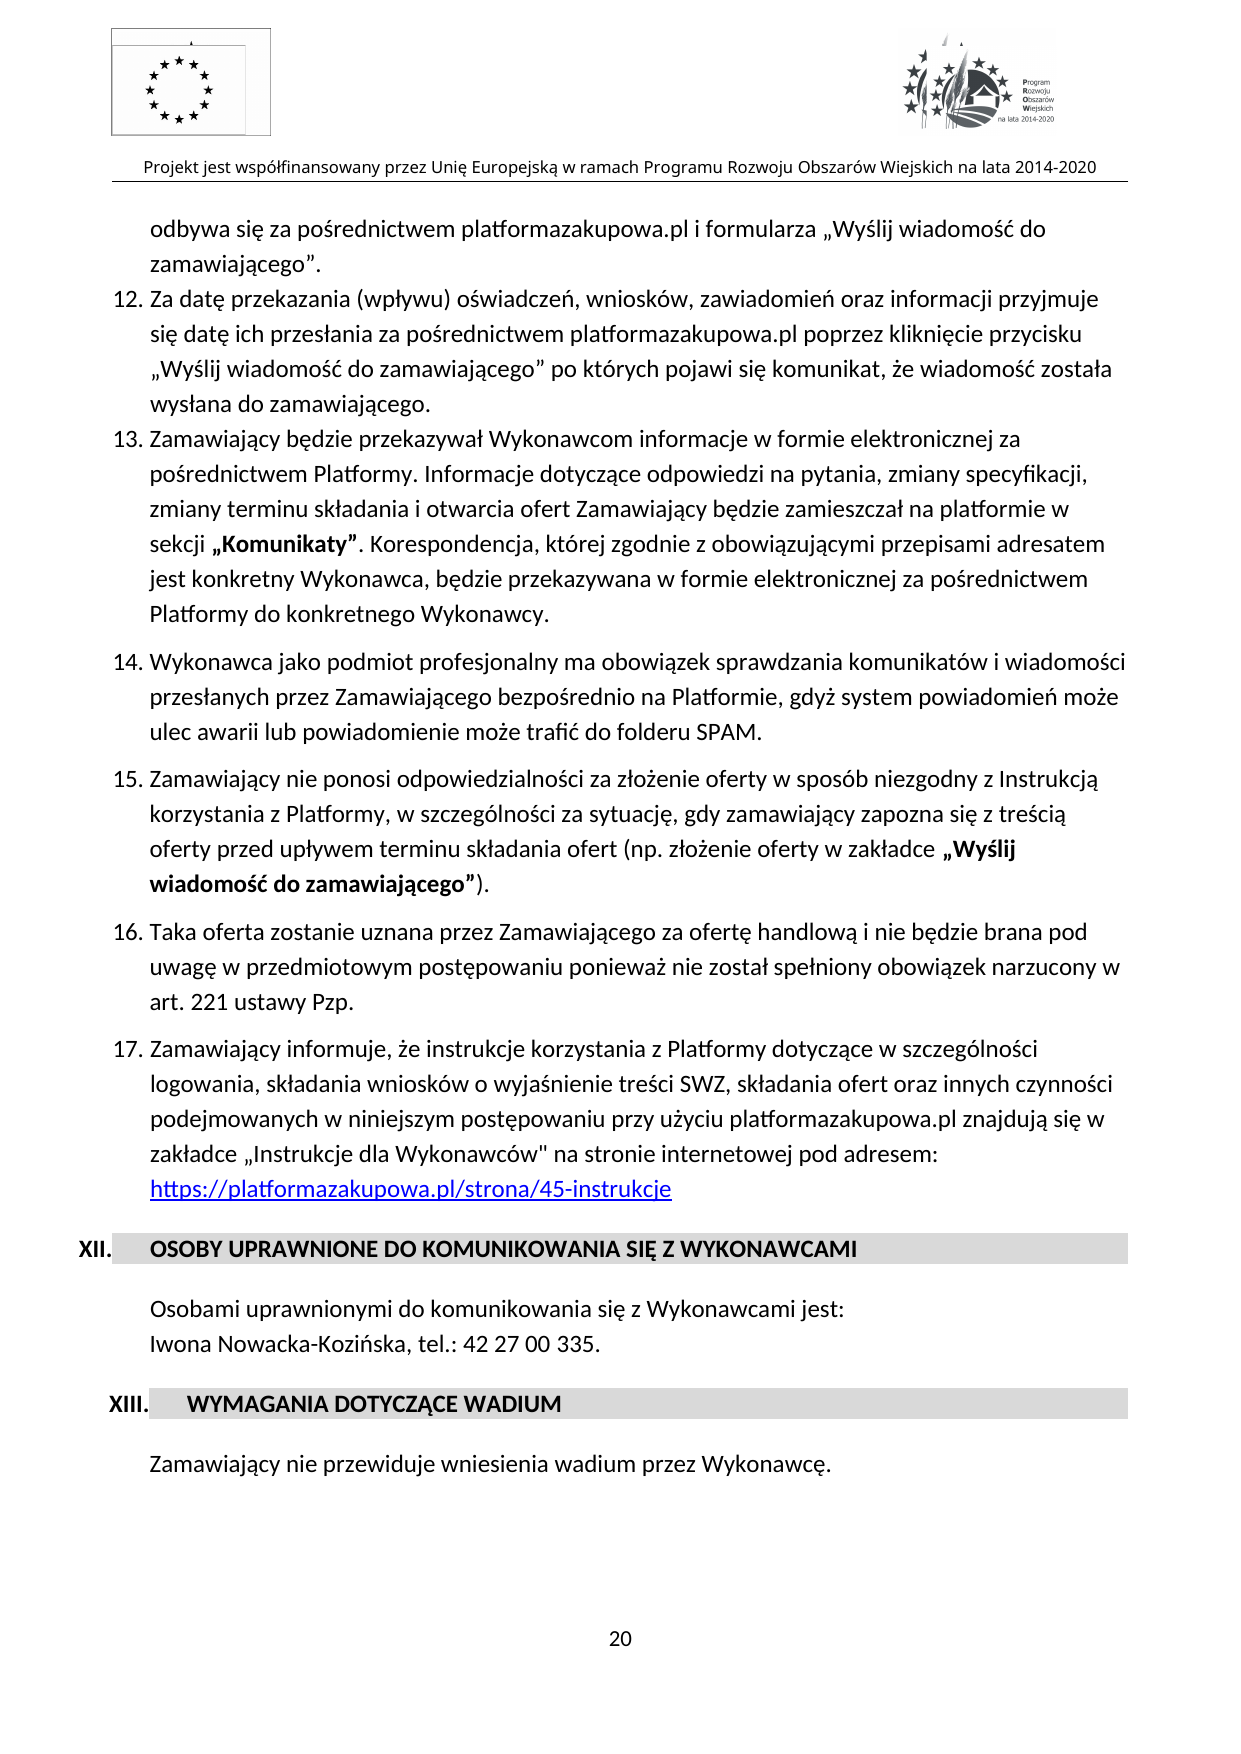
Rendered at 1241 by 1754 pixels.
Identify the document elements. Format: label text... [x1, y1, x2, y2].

list Zamawiający informuje, że instrukcje korzystania z Platformy dotyczące w szczególności logowania, składania wniosków o wyjaśnienie treści SWZ, składania ofert oraz innych czynności podejmowanych w niniejszym postępowaniu przy użyciu platformazakupowa.pl znajdują się w zakładce „Instrukcje dla Wykonawców" na stronie internetowej pod adresem: https://platformazakupowa.pl/strona/45-instrukcje [112, 1033, 1128, 1204]
text Osobami uprawnionymi do komunikowania się z Wykonawcami jest: [112, 1293, 1128, 1324]
text odbywa się za pośrednictwem platformazakupowa.pl i formularza „Wyślij wiadomość do zamawiającego”. [150, 213, 1128, 279]
picture [898, 28, 1058, 136]
list Wykonawca jako podmiot profesjonalny ma obowiązek sprawdzania komunikatów i wiadomości przesłanych przez Zamawiającego bezpośrednio na Platformie, gdyż system powiadomień może ulec awarii lub powiadomienie może trafić do folderu SPAM. [112, 646, 1128, 746]
list Za datę przekazania (wpływu) oświadczeń, wniosków, zawiadomień oraz informacji przyjmuje się datę ich przesłania za pośrednictwem platformazakupowa.pl poprzez kliknięcie przycisku „Wyślij wiadomość do zamawiającego” po których pojawi się komunikat, że wiadomość została wysłana do zamawiającego. [112, 283, 1128, 419]
text Iwona Nowacka-Kozińska, tel.: 42 27 00 335. [112, 1328, 1128, 1359]
subtitle osoby uprawnione do komunikowania się z wykonawcami [112, 1233, 1128, 1264]
list Zamawiający nie ponosi odpowiedzialności za złożenie oferty w sposób niezgodny z Instrukcją korzystania z Platformy, w szczególności za sytuację, gdy zamawiający zapozna się z treścią oferty przed upływem terminu składania ofert (np. złożenie oferty w zakładce „Wyślij wiadomość do zamawiającego”). [112, 763, 1128, 899]
text Zamawiający nie przewiduje wniesienia wadium przez Wykonawcę. [149, 1448, 1128, 1479]
subtitle wymagania dotyczące wadium [149, 1388, 1128, 1419]
picture [111, 28, 271, 136]
list Taka oferta zostanie uznana przez Zamawiającego za ofertę handlową i nie będzie brana pod uwagę w przedmiotowym postępowaniu ponieważ nie został spełniony obowiązek narzucony w art. 221 ustawy Pzp. [112, 916, 1128, 1016]
list Zamawiający będzie przekazywał Wykonawcom informacje w formie elektronicznej za pośrednictwem Platformy. Informacje dotyczące odpowiedzi na pytania, zmiany specyfikacji, zmiany terminu składania i otwarcia ofert Zamawiający będzie zamieszczał na platformie w sekcji „Komunikaty”. Korespondencja, której zgodnie z obowiązującymi przepisami adresatem jest konkretny Wykonawca, będzie przekazywana w formie elektronicznej za pośrednictwem Platformy do konkretnego Wykonawcy. [112, 423, 1128, 629]
